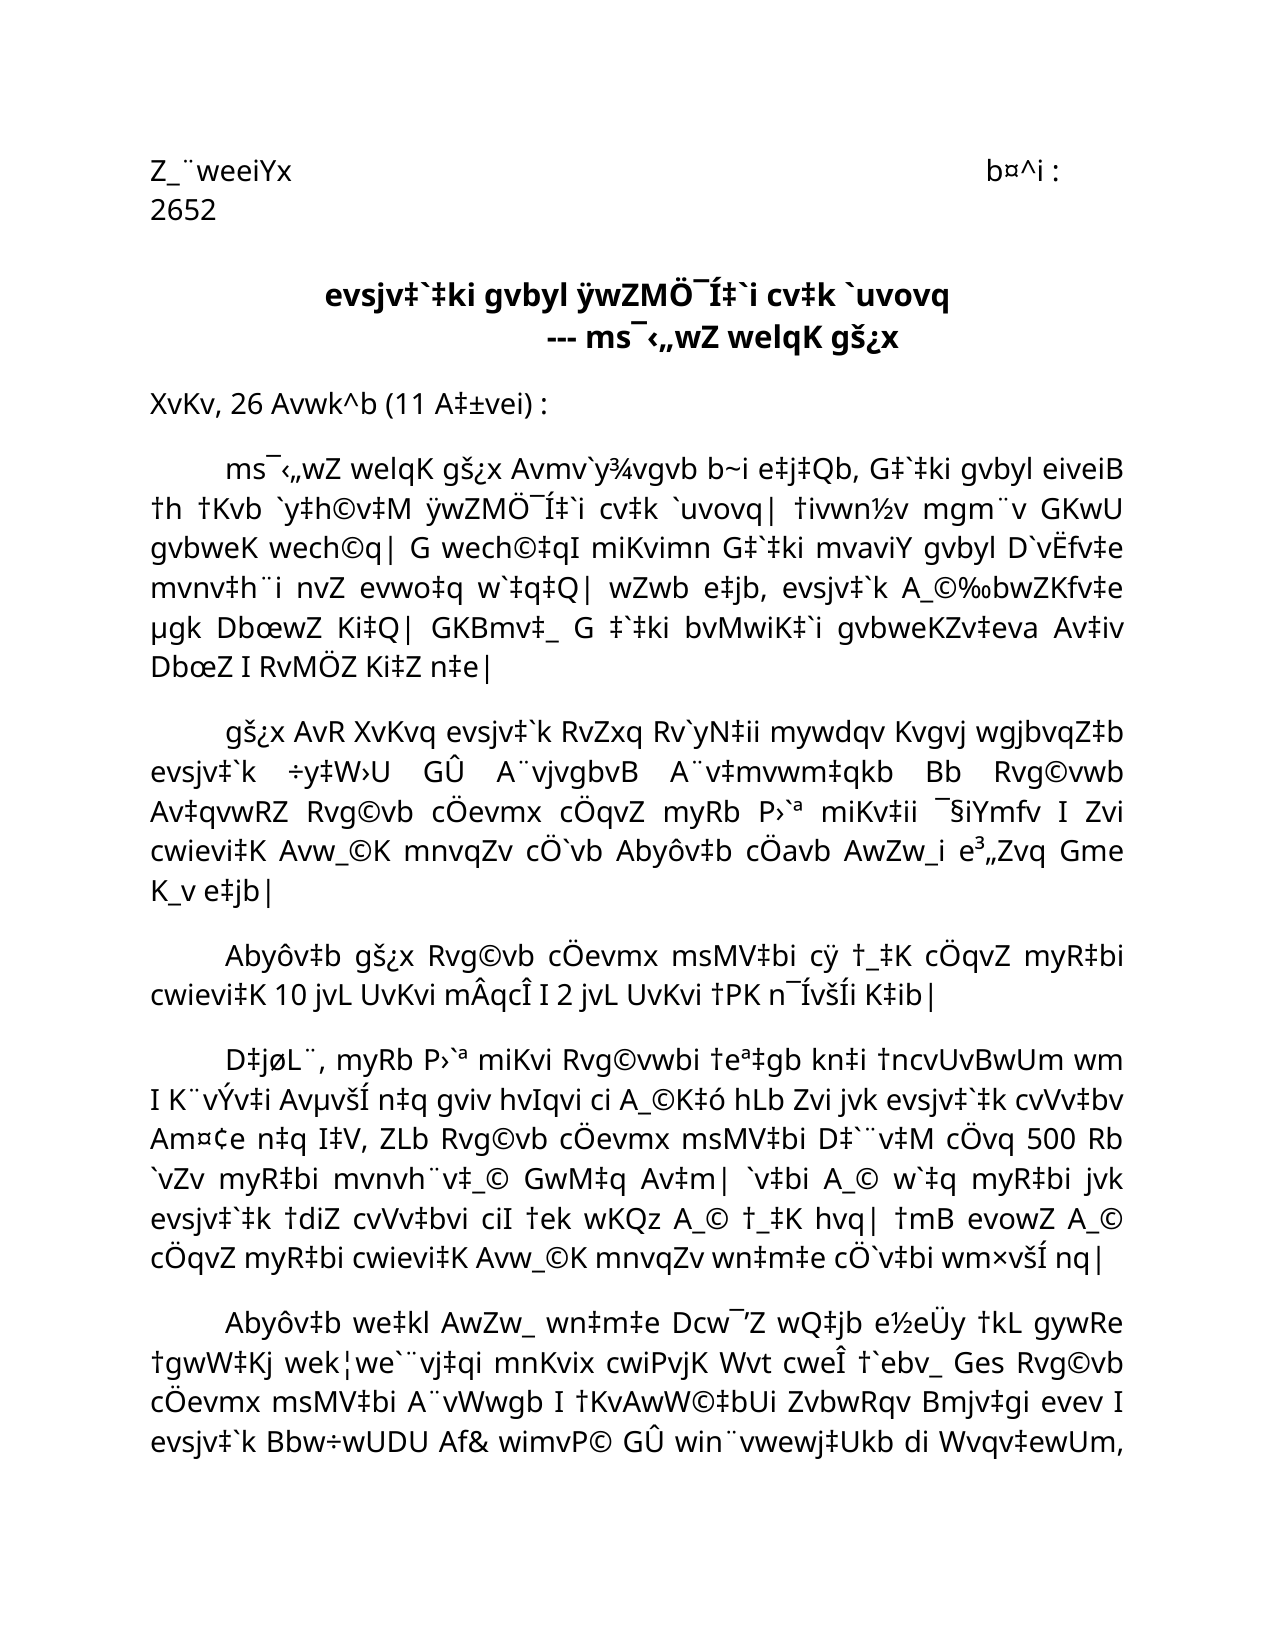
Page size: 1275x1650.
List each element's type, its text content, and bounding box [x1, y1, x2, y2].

text --- ms¯‹„wZ welqK gš¿x [150, 316, 1125, 358]
text XvKv, 26 Avwk^b (11 A‡±vei) : [150, 384, 1125, 423]
text Z_¨weeiYx b¤^i : 2652 [150, 150, 1125, 229]
text D‡jøL¨, myRb P›`ª miKvi Rvg©vwbi †eª‡gb kn‡i †ncvUvBwUm wm I K¨vÝv‡i AvµvšÍ n‡q gviv hvIqvi ci A_©K‡ó hLb Zvi jvk evsjv‡`‡k cvVv‡bv Am¤¢e n‡q I‡V, ZLb Rvg©vb cÖevmx msMV‡bi D‡`¨v‡M cÖvq 500 Rb `vZv myR‡bi mvnvh¨v‡_© GwM‡q Av‡m| `v‡bi A_© w`‡q myR‡bi jvk evsjv‡`‡k †diZ cvVv‡bvi ciI †ek wKQz A_© †_‡K hvq| †mB evowZ A_© cÖqvZ myR‡bi cwievi‡K Avw_©K mnvqZv wn‡m‡e cÖ`v‡bi wm×všÍ nq| [150, 1039, 1125, 1277]
text Abyôv‡b gš¿x Rvg©vb cÖevmx msMV‡bi cÿ †_‡K cÖqvZ myR‡bi cwievi‡K 10 jvL UvKvi mÂqcÎ I 2 jvL UvKvi †PK n¯ÍvšÍi K‡ib| [150, 935, 1125, 1014]
text gš¿x AvR XvKvq evsjv‡`k RvZxq Rv`yN‡ii mywdqv Kvgvj wgjbvqZ‡b evsjv‡`k ÷y‡W›U GÛ A¨vjvgbvB A¨v‡mvwm‡qkb Bb Rvg©vwb Av‡qvwRZ Rvg©vb cÖevmx cÖqvZ myRb P›`ª miKv‡ii ¯§iYmfv I Zvi cwievi‡K Avw_©K mnvqZv cÖ`vb Abyôv‡b cÖavb AwZw_i e³„Zvq Gme K_v e‡jb| [150, 711, 1125, 910]
text evsjv‡`‡ki gvbyl ÿwZMÖ¯Í‡`i cv‡k `uvovq [150, 273, 1125, 316]
text ms¯‹„wZ welqK gš¿x Avmv`y¾vgvb b~i e‡j‡Qb, G‡`‡ki gvbyl eiveiB †h †Kvb `y‡h©v‡M ÿwZMÖ¯Í‡`i cv‡k `uvovq| †ivwn½v mgm¨v GKwU gvbweK wech©q| G wech©‡qI miKvimn G‡`‡ki mvaviY gvbyl D`vËfv‡e mvnv‡h¨i nvZ evwo‡q w`‡q‡Q| wZwb e‡jb, evsjv‡`k A_©‰bwZKfv‡e µgk DbœwZ Ki‡Q| GKBmv‡_ G ‡`‡ki bvMwiK‡`i gvbweKZv‡eva Av‡iv DbœZ I RvMÖZ Ki‡Z n‡e| [150, 448, 1125, 686]
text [150, 1302, 1125, 1461]
